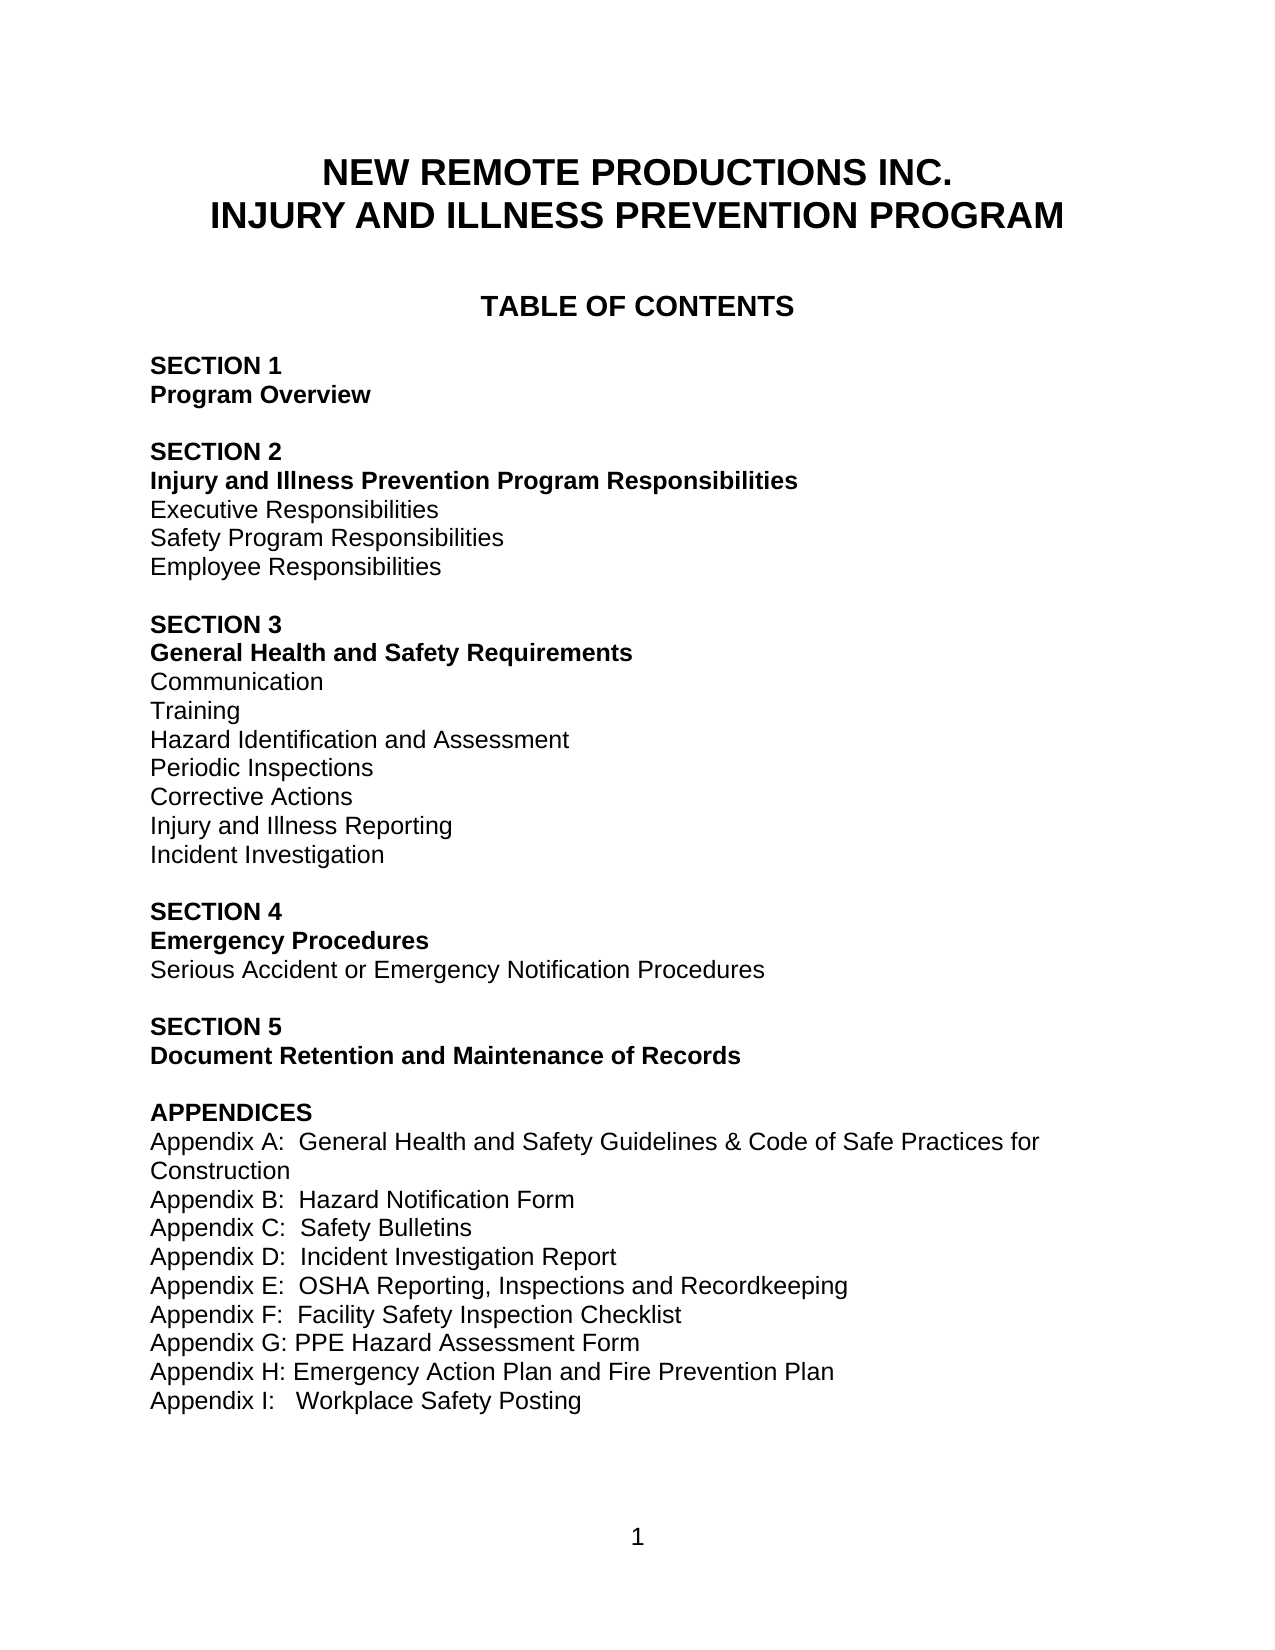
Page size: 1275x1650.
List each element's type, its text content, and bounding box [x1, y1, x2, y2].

text Safety Program Responsibilities [150, 523, 1125, 552]
text SECTION 3 [150, 609, 291, 638]
text Training [150, 696, 1125, 724]
text Appendix B: Hazard Notification Form [150, 1184, 1125, 1213]
text SECTION 2 [150, 437, 1125, 466]
text Employee Responsibilities [150, 552, 1125, 581]
text Appendix C: Safety Bulletins [150, 1213, 1125, 1242]
text Appendix F: Facility Safety Inspection Checklist [150, 1299, 1125, 1328]
subtitle INJURY AND ILLNESS PREVENTION PROGRAM [150, 193, 1125, 236]
text Appendix H: Emergency Action Plan and Fire Prevention Plan [150, 1357, 1125, 1386]
text SECTION 1 [150, 351, 291, 379]
text Incident Investigation [150, 839, 1125, 868]
text Appendix I: Workplace Safety Posting [150, 1386, 1125, 1414]
text General Health and Safety Requirements [150, 638, 1125, 667]
text Hazard Identification and Assessment [150, 724, 1125, 753]
text Communication [150, 667, 1125, 696]
text Periodic Inspections [150, 753, 1125, 782]
text Injury and Illness Prevention Program Responsibilities [150, 466, 1125, 494]
text Emergency Procedures [150, 926, 1166, 954]
text APPENDICES [150, 1098, 1125, 1127]
text Program Overview [150, 379, 1125, 408]
text Appendix A: General Health and Safety Guidelines & Code of Safe Practices for Construction [150, 1127, 1125, 1184]
text SECTION 4 [150, 897, 1166, 926]
text Appendix E: OSHA Reporting, Inspections and Recordkeeping [150, 1271, 1125, 1299]
text Appendix D: Incident Investigation Report [150, 1242, 1125, 1271]
text Injury and Illness Reporting [150, 811, 1125, 839]
text NEW REMOTE PRODUCTIONS INC. [150, 150, 1125, 193]
text Executive Responsibilities [150, 494, 1125, 523]
subtitle TABLE OF CONTENTS [150, 289, 1125, 323]
text Serious Accident or Emergency Notification Procedures [150, 954, 1125, 983]
text SECTION 5 [150, 1012, 291, 1041]
text Corrective Actions [150, 782, 1125, 811]
text Document Retention and Maintenance of Records [150, 1041, 1125, 1069]
text Appendix G: PPE Hazard Assessment Form [150, 1328, 1125, 1357]
